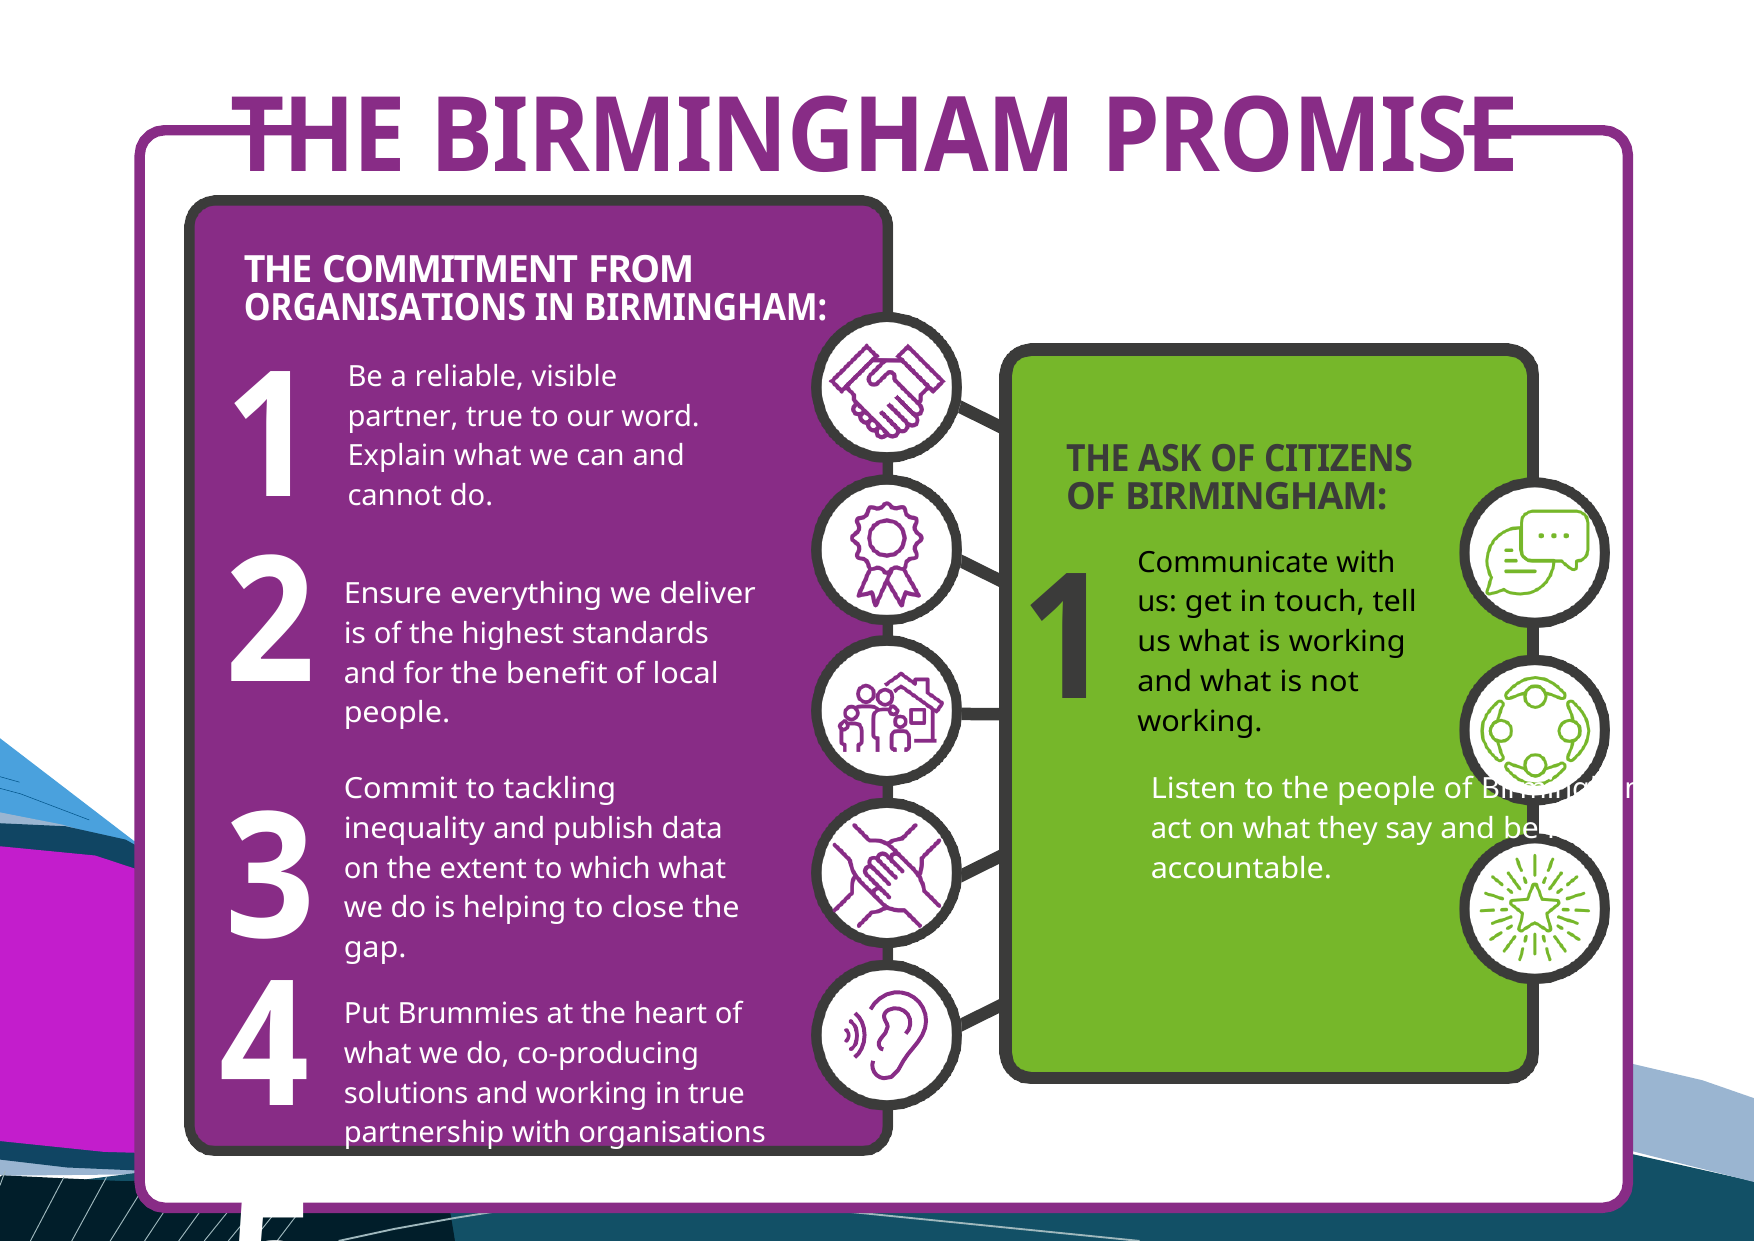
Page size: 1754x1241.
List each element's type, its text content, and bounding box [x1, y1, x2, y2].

subtitle Put Brummies at the heart of what we do, co-producing solutions and working in true partnership with organisations and citizens. [343, 993, 792, 1191]
text THE BIRMINGHAM PROMISE [25, 60, 1725, 202]
subtitle Communicate with us: get in touch, tell us what is working and what is not working. [1137, 541, 1434, 739]
subtitle Commit to tackling inequality and publish data on the extent to which what we do is helping to close the gap. [343, 768, 759, 966]
subtitle Be a reliable, visible partner, true to our word. Explain what we can and cannot do. [347, 355, 729, 514]
subtitle THE COMMITMENT FROM ORGANISATIONS IN BIRMINGHAM: [243, 250, 831, 331]
subtitle Ensure everything we deliver is of the highest standards and for the benefit of local people. [343, 572, 757, 731]
picture [999, 343, 1610, 1084]
subtitle THE ASK OF CITIZENS OF BIRMINGHAM: [1066, 439, 1434, 521]
subtitle Listen to the people of Birmingham, act on what they say and be held accountable. [1151, 768, 1703, 887]
picture [184, 202, 962, 1156]
